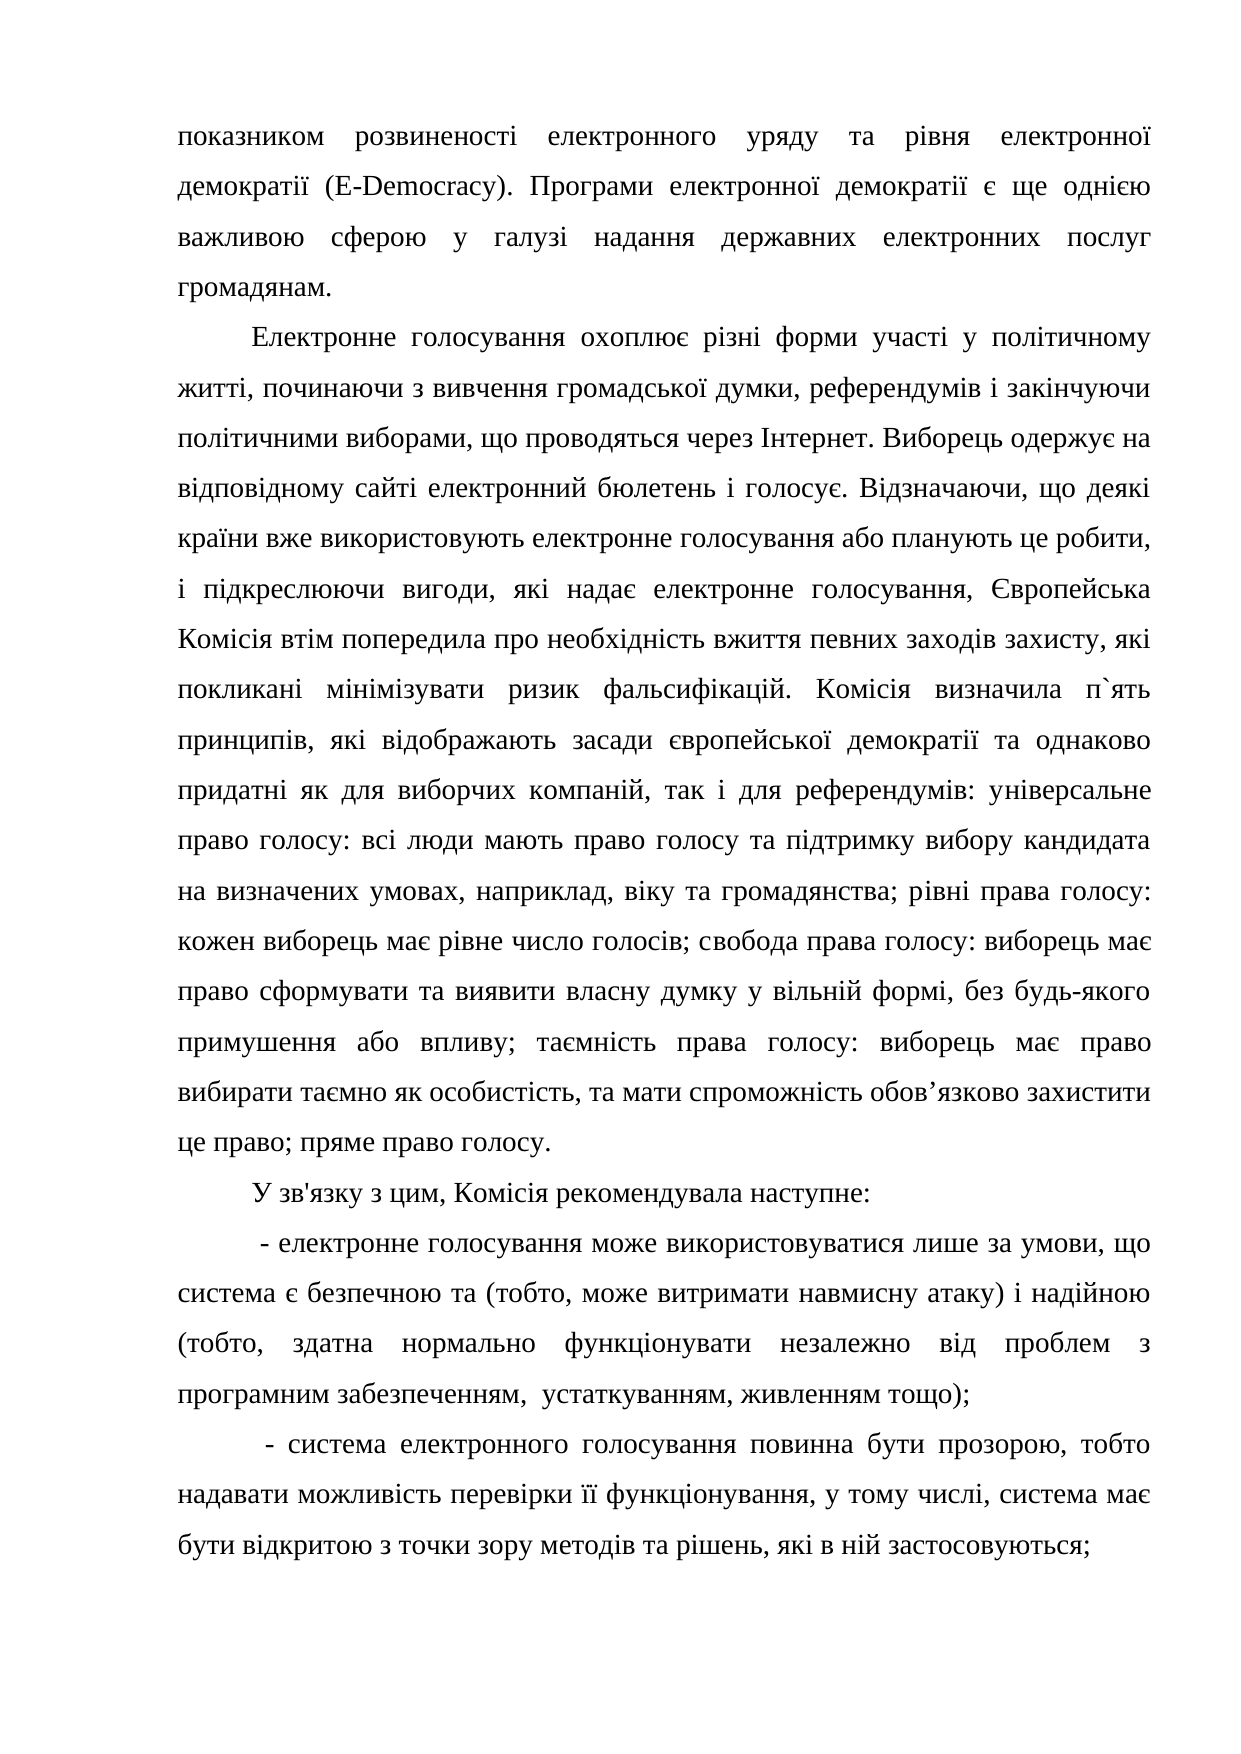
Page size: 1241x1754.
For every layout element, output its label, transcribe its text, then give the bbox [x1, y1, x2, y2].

text Електронне голосування охоплює різні форми участі у політичному житті, починаючи з вивчення громадської думки, референдумів і закінчуючи політичними виборами, що проводяться через Інтернет. Виборець одержує на відповідному сайті електронний бюлетень і голосує. Відзначаючи, що деякі країни вже використовують електронне голосування або планують це робити, і підкреслюючи вигоди, які надає електронне голосування, Європейська Комісія втім попередила про необхідність вжиття певних заходів захисту, які покликані мінімізувати ризик фальсифікацій. Комісія визначила п`ять принципів, які відображають засади європейської демократії та однаково придатні як для виборчих компаній, так і для референдумів: універсальне право голосу: всі люди мають право голосу та підтримку вибору кандидата на визначених умовах, наприклад, віку та громадянства; рівні права голосу: кожен виборець має рівне число голосів; свобода права голосу: виборець має право сформувати та виявити власну думку у вільній формі, без будь-якого примушення або впливу; таємність права голосу: виборець має право вибирати таємно як особистість, та мати спроможність обов’язково захистити це право; пряме право голосу. [177, 319, 1152, 1158]
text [177, 118, 1152, 303]
text У зв'язку з цим, Комісія рекомендувала наступне: [177, 1175, 1152, 1208]
text - електронне голосування може використовуватися лише за умови, що система є безпечною та (тобто, може витримати навмисну атаку) і надійною (тобто, здатна нормально функціонувати незалежно від проблем з програмним забезпеченням, устаткуванням, живленням тощо); [177, 1225, 1152, 1409]
text - система електронного голосування повинна бути прозорою, тобто надавати можливість перевірки її функціонування, у тому числі, система має бути відкритою з точки зору методів та рішень, які в ній застосовуються; [177, 1426, 1152, 1560]
